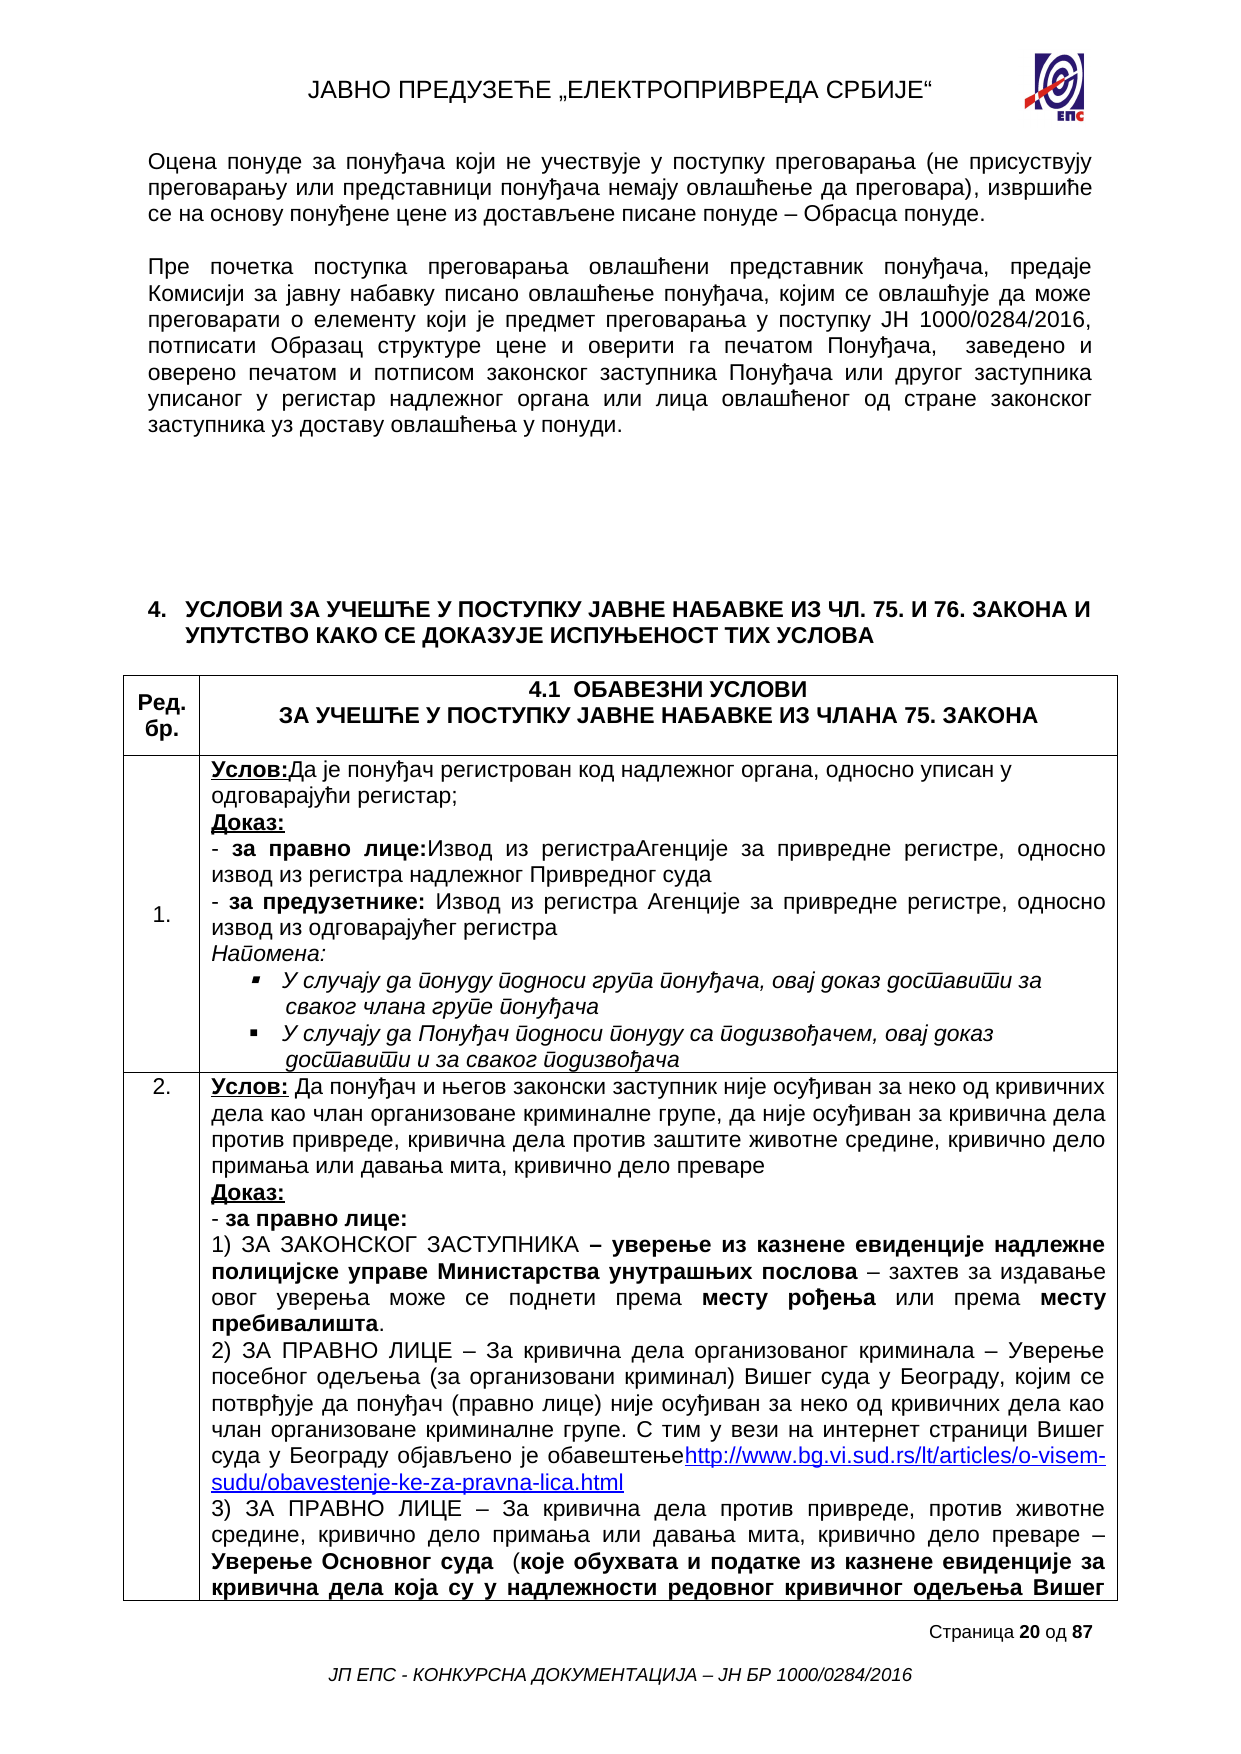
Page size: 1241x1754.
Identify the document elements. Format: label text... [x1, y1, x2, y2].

subtitle УСЛОВИ ЗА УЧЕШЋЕ У ПОСТУПКУ ЈАВНЕ НАБАВКЕ ИЗ ЧЛ. 75. И 76. ЗАКОНА И УПУТСТВО КАКО СЕ ДОКАЗУЈЕ ИСПУЊЕНОСТ ТИХ УСЛОВА [148, 596, 1092, 648]
table_cell Услов:Да је понуђач регистрован код надлежног органа, односно уписан у одговарајући регистар; Доказ: - за правно лице:Извод из регистраАгенције за привредне регистре, односно извод из регистра надлежног Привредног суда - за предузетнике: Извод из регистра Агенције за привредне регистре, односно извод из одговарајућег регистра Напомена: У случају да понуду подноси група понуђача, овај доказ доставити за сваког члана групе понуђача У случају да Понуђач подноси понуду са подизвођачем, овај доказ доставити и за сваког подизвођача [200, 756, 1117, 1072]
table_cell 2. [124, 1073, 199, 1600]
table_header Ред. бр. [124, 676, 199, 755]
text Пре почетка поступка преговарања овлашћени представник понуђача, предаје Комисији за јавну набавку писано овлашћење понуђача, којим се овлашћује да може преговарати о елементу који је предмет преговарања у поступку ЈН 1000/0284/2016, потписати Образац структуре цене и оверити га печатом Понуђача, заведено и оверено печатом и потписом законског заступника Понуђача или другог заступника уписаног у регистар надлежног органа или лица овлашћеног од стране законског заступника уз доставу овлашћења у понуди. [148, 253, 1092, 438]
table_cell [200, 1073, 1117, 1600]
text Оцена понуде за понуђача који не учествује у поступку преговарања (не присуствују преговарању или представници понуђача немају овлашћење да преговара), извршиће се на основу понуђене цене из достављене писане понуде – Обрасца понуде. [148, 148, 1092, 227]
picture [1017, 49, 1092, 128]
table_header 4.1 ОБАВЕЗНИ УСЛОВИ ЗА УЧЕШЋЕ У ПОСТУПКУ ЈАВНЕ НАБАВКЕ ИЗ ЧЛАНА 75. ЗАКОНА [200, 676, 1117, 755]
table_cell 1. [124, 756, 199, 1072]
